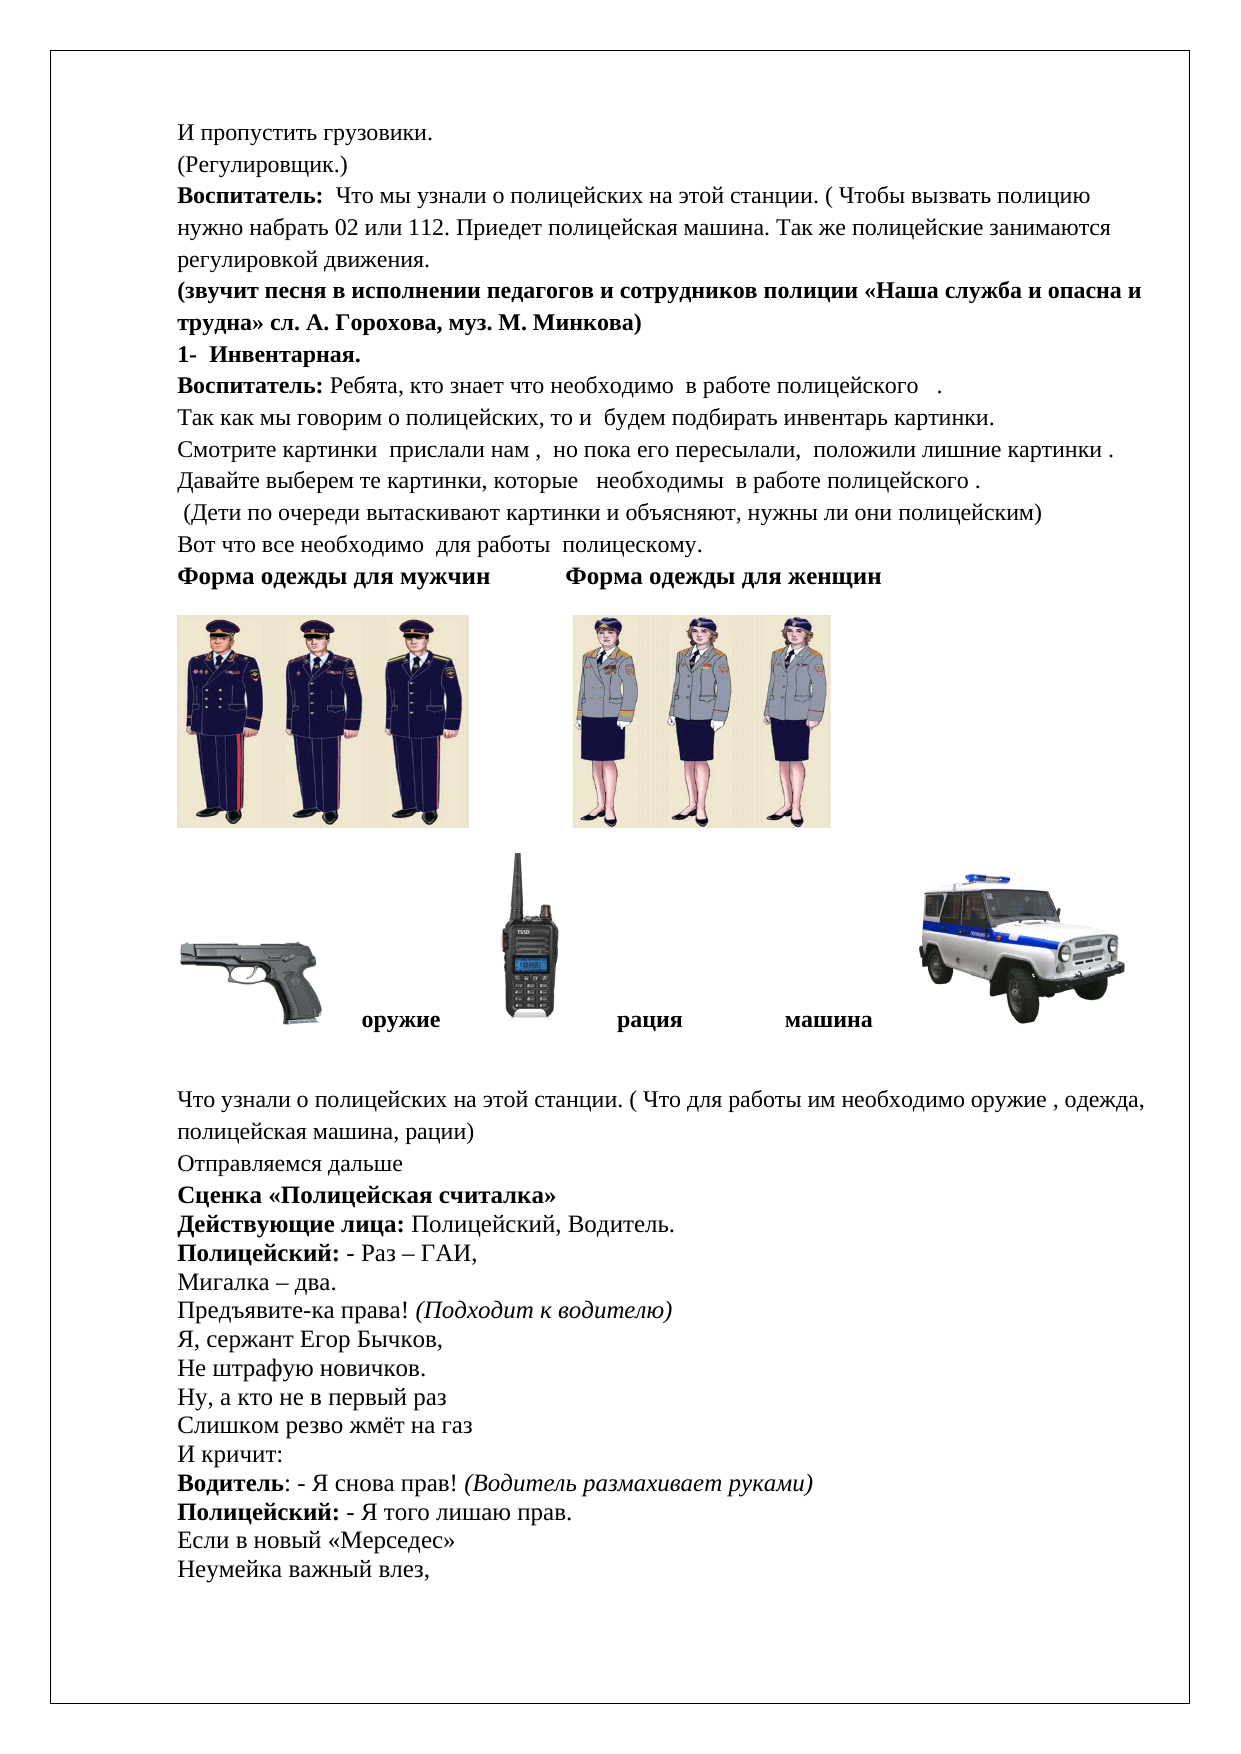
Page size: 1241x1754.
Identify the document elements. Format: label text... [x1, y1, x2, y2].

text (Дети по очереди вытаскивают картинки и объясняют, нужны ли они полицейским) Вот что все необходимо для работы полицескому. [177, 498, 1152, 557]
picture [440, 853, 611, 1027]
text Сценка «Полицейская считалка» [177, 1180, 1152, 1209]
text Форма одежды для мужчин Форма одежды для женщин [177, 561, 1152, 590]
text Действующие лица: Полицейский, Водитель. Полицейский: - Раз – ГАИ, Мигалка – два. Предъявите-ка права! (Подходит к водителю) Я, сержант Егор Бычков, Не штрафую новичков. Ну, а кто не в первый раз Слишком резво жмёт на газ И кричит: [177, 1209, 1152, 1468]
text Что узнали о полицейских на этой станции. ( Что для работы им необходимо оружие , одежда, полицейская машина, рации) Отправляемся дальше [177, 1085, 1152, 1176]
picture [572, 615, 831, 828]
text (звучит песня в исполнении педагогов и сотрудников полиции «Наша служба и опасна и трудна» сл. А. Горохова, муз. М. Минкова) [177, 276, 1152, 336]
picture [177, 941, 324, 1027]
picture [914, 869, 1127, 1027]
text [177, 1468, 1152, 1583]
text 1- Инвентарная. Воспитатель: Ребята, кто знает что необходимо в работе полицейского . [177, 340, 1152, 399]
text Так как мы говорим о полицейских, то и будем подбирать инвентарь картинки. Смотрите картинки прислали нам , но пока его пересылали, положили лишние картинки . Давайте выберем те картинки, которые необходимы в работе полицейского . [177, 403, 1152, 494]
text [177, 118, 1152, 272]
picture [177, 615, 470, 828]
